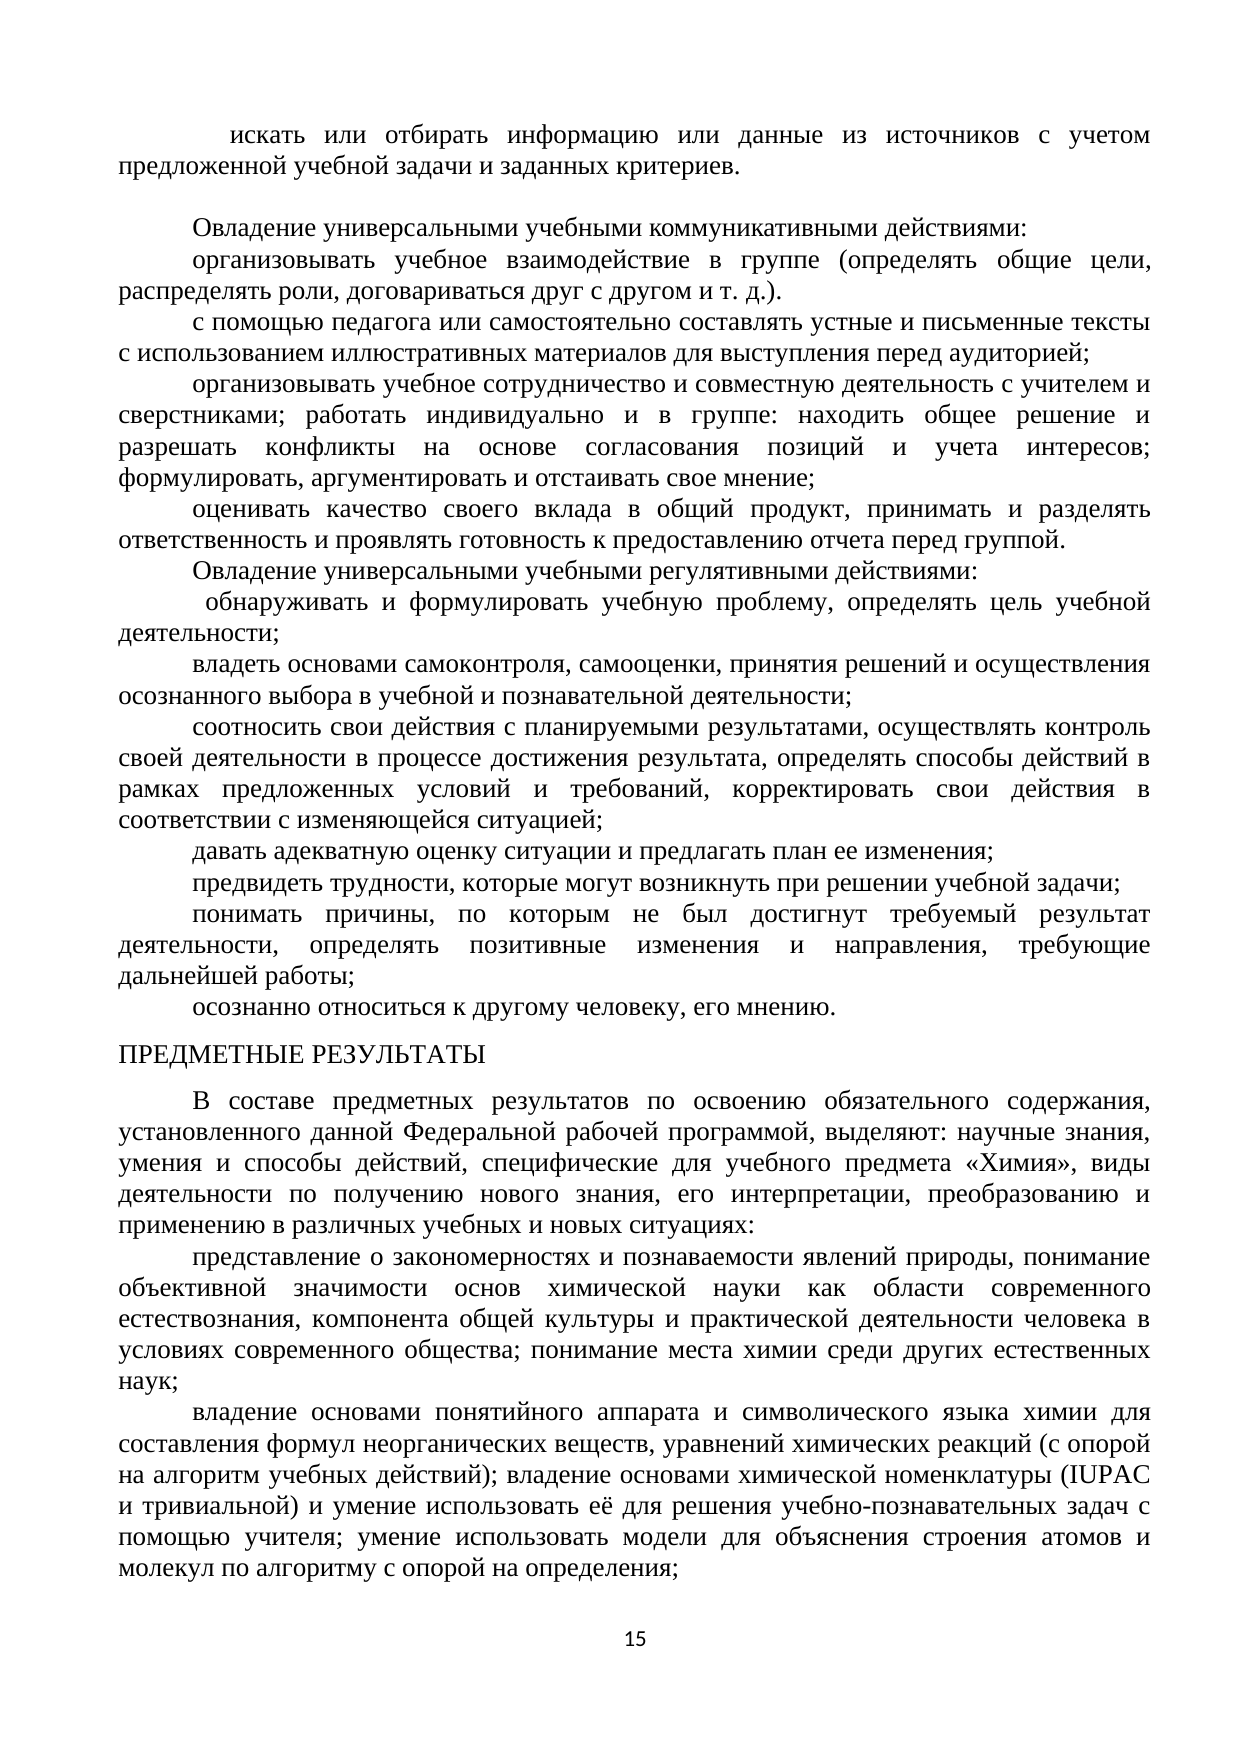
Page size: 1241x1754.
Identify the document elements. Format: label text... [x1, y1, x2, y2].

text В составе предметных результатов по освоению обязательного содержания, установленного данной Федеральной рабочей программой, выделяют: научные знания, умения и способы действий, специфические для учебного предмета «Химия», виды деятельности по получению нового знания, его интерпретации, преобразованию и применению в различных учебных и новых ситуациях: [118, 1084, 1152, 1240]
text соотносить свои действия с планируемыми результатами, осуществлять контроль своей деятельности в процессе достижения результата, определять способы действий в рамках предложенных условий и требований, корректировать свои действия в соответствии с изменяющейся ситуацией; [118, 710, 1152, 834]
text обнаруживать и формулировать учебную проблему, определять цель учебной деятельности; [118, 585, 1152, 648]
text Овладение универсальными учебными регулятивными действиями: [118, 554, 1152, 585]
text организовывать учебное сотрудничество и совместную деятельность с учителем и сверстниками; работать индивидуально и в группе: находить общее решение и разрешать конфликты на основе согласования позиций и учета интересов; формулировать, аргументировать и отстаивать свое мнение; [118, 367, 1152, 492]
subtitle Предметные результаты [118, 1038, 1152, 1069]
list искать или отбирать информацию или данные из источников с учетом предложенной учебной задачи и заданных критериев. [118, 118, 1152, 180]
text давать адекватную оценку ситуации и предлагать план ее изменения; [118, 834, 1152, 866]
text осознанно относиться к другому человеку, его мнению. [118, 990, 1152, 1021]
text оценивать качество своего вклада в общий продукт, принимать и разделять ответственность и проявлять готовность к предоставлению отчета перед группой. [118, 492, 1152, 554]
text с помощью педагога или самостоятельно составлять устные и письменные тексты с использованием иллюстративных материалов для выступления перед аудиторией; [118, 305, 1152, 367]
text Овладение универсальными учебными коммуникативными действиями: [118, 212, 1152, 243]
text организовывать учебное взаимодействие в группе (определять общие цели, распределять роли, договариваться друг с другом и т. д.). [118, 243, 1152, 305]
text владеть основами самоконтроля, самооценки, принятия решений и осуществления осознанного выбора в учебной и познавательной деятельности; [118, 648, 1152, 710]
text понимать причины, по которым не был достигнут требуемый результат деятельности, определять позитивные изменения и направления, требующие дальнейшей работы; [118, 897, 1152, 990]
text предвидеть трудности, которые могут возникнуть при решении учебной задачи; [118, 866, 1152, 897]
text владение основами понятийного аппарата и символического языка химии для составления формул неорганических веществ, уравнений химических реакций (с опорой на алгоритм учебных действий); владение основами химической номенклатуры (IUPAC и тривиальной) и умение использовать её для решения учебно-познавательных задач с помощью учителя; умение использовать модели для объяснения строения атомов и молекул по алгоритму с опорой на определения; [118, 1396, 1152, 1582]
text представление о закономерностях и познаваемости явлений природы, понимание объективной значимости основ химической науки как области современного естествознания, компонента общей культуры и практической деятельности человека в условиях современного общества; понимание места химии среди других естественных наук; [118, 1240, 1152, 1396]
